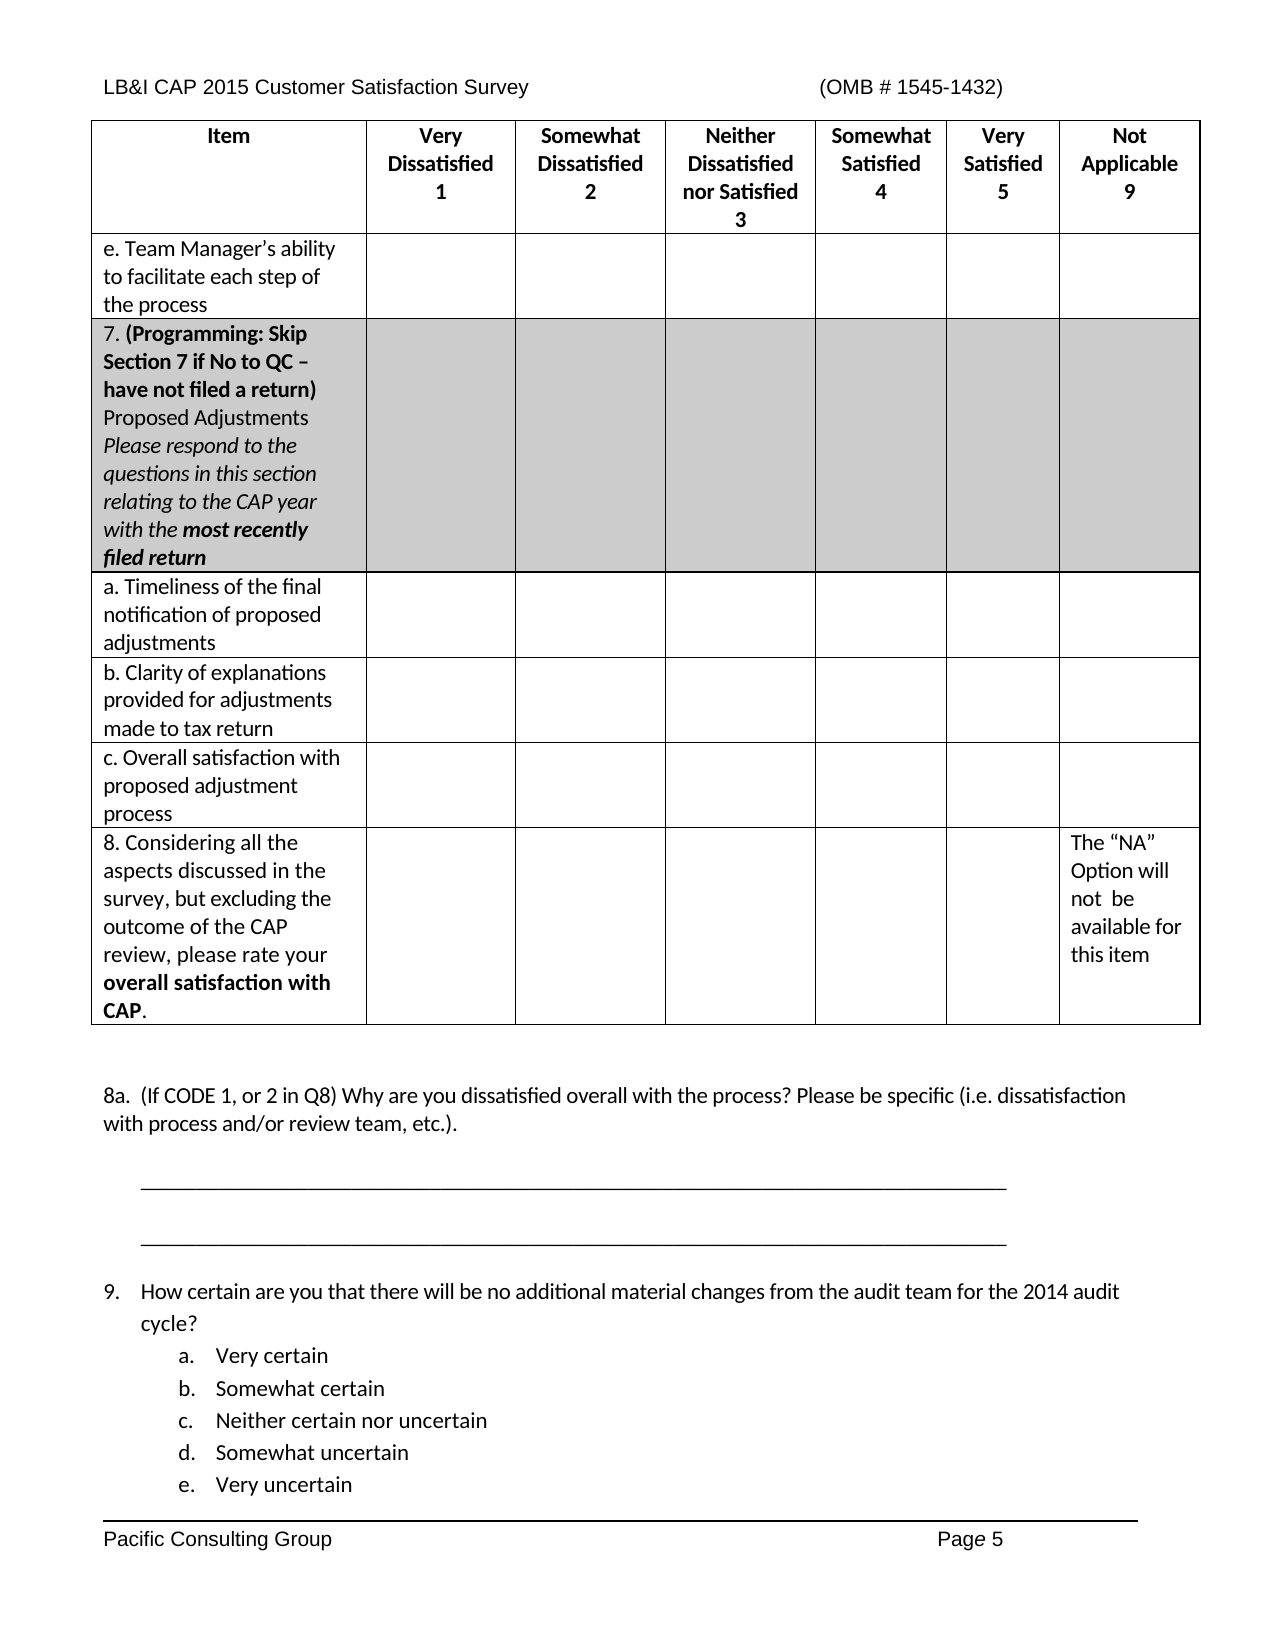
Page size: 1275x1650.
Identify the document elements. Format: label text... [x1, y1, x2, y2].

table_cell [666, 319, 815, 571]
table_cell [1060, 573, 1199, 657]
table_cell [666, 573, 815, 657]
table_cell [516, 573, 665, 657]
text 8a. (If CODE 1, or 2 in Q8) Why are you dissatisfied overall with the process? Please be specific (i.e. dissatisfaction with process and/or review team, etc.). [103, 1081, 1152, 1137]
table_cell [666, 828, 815, 1024]
table_cell [516, 828, 665, 1024]
table_cell [666, 743, 815, 827]
table_cell [816, 319, 946, 571]
table_header Neither Dissatisfied nor Satisfied 3 [666, 121, 815, 233]
list How certain are you that there will be no additional material changes from the audit team for the 2014 audit cycle? [103, 1277, 1155, 1337]
text ______________________________________________________________________________ [103, 1165, 1152, 1193]
table_header Item [92, 121, 366, 233]
table_header Very Dissatisfied 1 [367, 121, 515, 233]
list Neither certain nor uncertain [178, 1406, 1155, 1434]
table_cell [947, 743, 1059, 827]
table_header Somewhat Dissatisfied 2 [516, 121, 665, 233]
table_cell e. Team Manager’s ability to facilitate each step of the process [92, 234, 366, 318]
table_cell [816, 828, 946, 1024]
table_cell 7. (Programming: Skip Section 7 if No to QC – have not filed a return) Proposed Adjustments Please respond to the questions in this section relating to the CAP year with the most recently filed return [92, 319, 366, 571]
table_header Very Satisfied 5 [947, 121, 1059, 233]
table_cell [516, 319, 665, 571]
table_cell [516, 658, 665, 742]
table_cell [367, 658, 515, 742]
table_cell a. Timeliness of the final notification of proposed adjustments [92, 573, 366, 657]
table_cell 8. Considering all the aspects discussed in the survey, but excluding the outcome of the CAP review, please rate your overall satisfaction with CAP. [92, 828, 366, 1024]
list Very certain [178, 1342, 1155, 1369]
table_cell [1060, 234, 1199, 318]
table_cell [947, 658, 1059, 742]
table_cell [367, 234, 515, 318]
table_cell [947, 828, 1059, 1024]
table_cell b. Clarity of explanations provided for adjustments made to tax return [92, 658, 366, 742]
table_cell [947, 319, 1059, 571]
list Somewhat certain [178, 1374, 1155, 1402]
text ______________________________________________________________________________ [103, 1221, 1152, 1249]
table_cell [816, 234, 946, 318]
table_cell [367, 828, 515, 1024]
table_cell The “NA” Option will not be available for this item [1060, 828, 1199, 1024]
table_cell [516, 743, 665, 827]
table_cell [947, 573, 1059, 657]
table_cell [1060, 319, 1199, 571]
list Very uncertain [178, 1470, 1155, 1498]
table_cell c. Overall satisfaction with proposed adjustment process [92, 743, 366, 827]
table_cell [666, 658, 815, 742]
table_cell [947, 234, 1059, 318]
table_header Somewhat Satisfied 4 [816, 121, 946, 233]
table_cell [367, 743, 515, 827]
table_cell [666, 234, 815, 318]
table_cell [816, 658, 946, 742]
table_cell [367, 319, 515, 571]
table_cell [1060, 743, 1199, 827]
list Somewhat uncertain [178, 1438, 1155, 1466]
table_cell [1060, 658, 1199, 742]
table_cell [516, 234, 665, 318]
table_cell [367, 573, 515, 657]
table_cell [816, 743, 946, 827]
table_header Not Applicable 9 [1060, 121, 1199, 233]
table_cell [816, 573, 946, 657]
